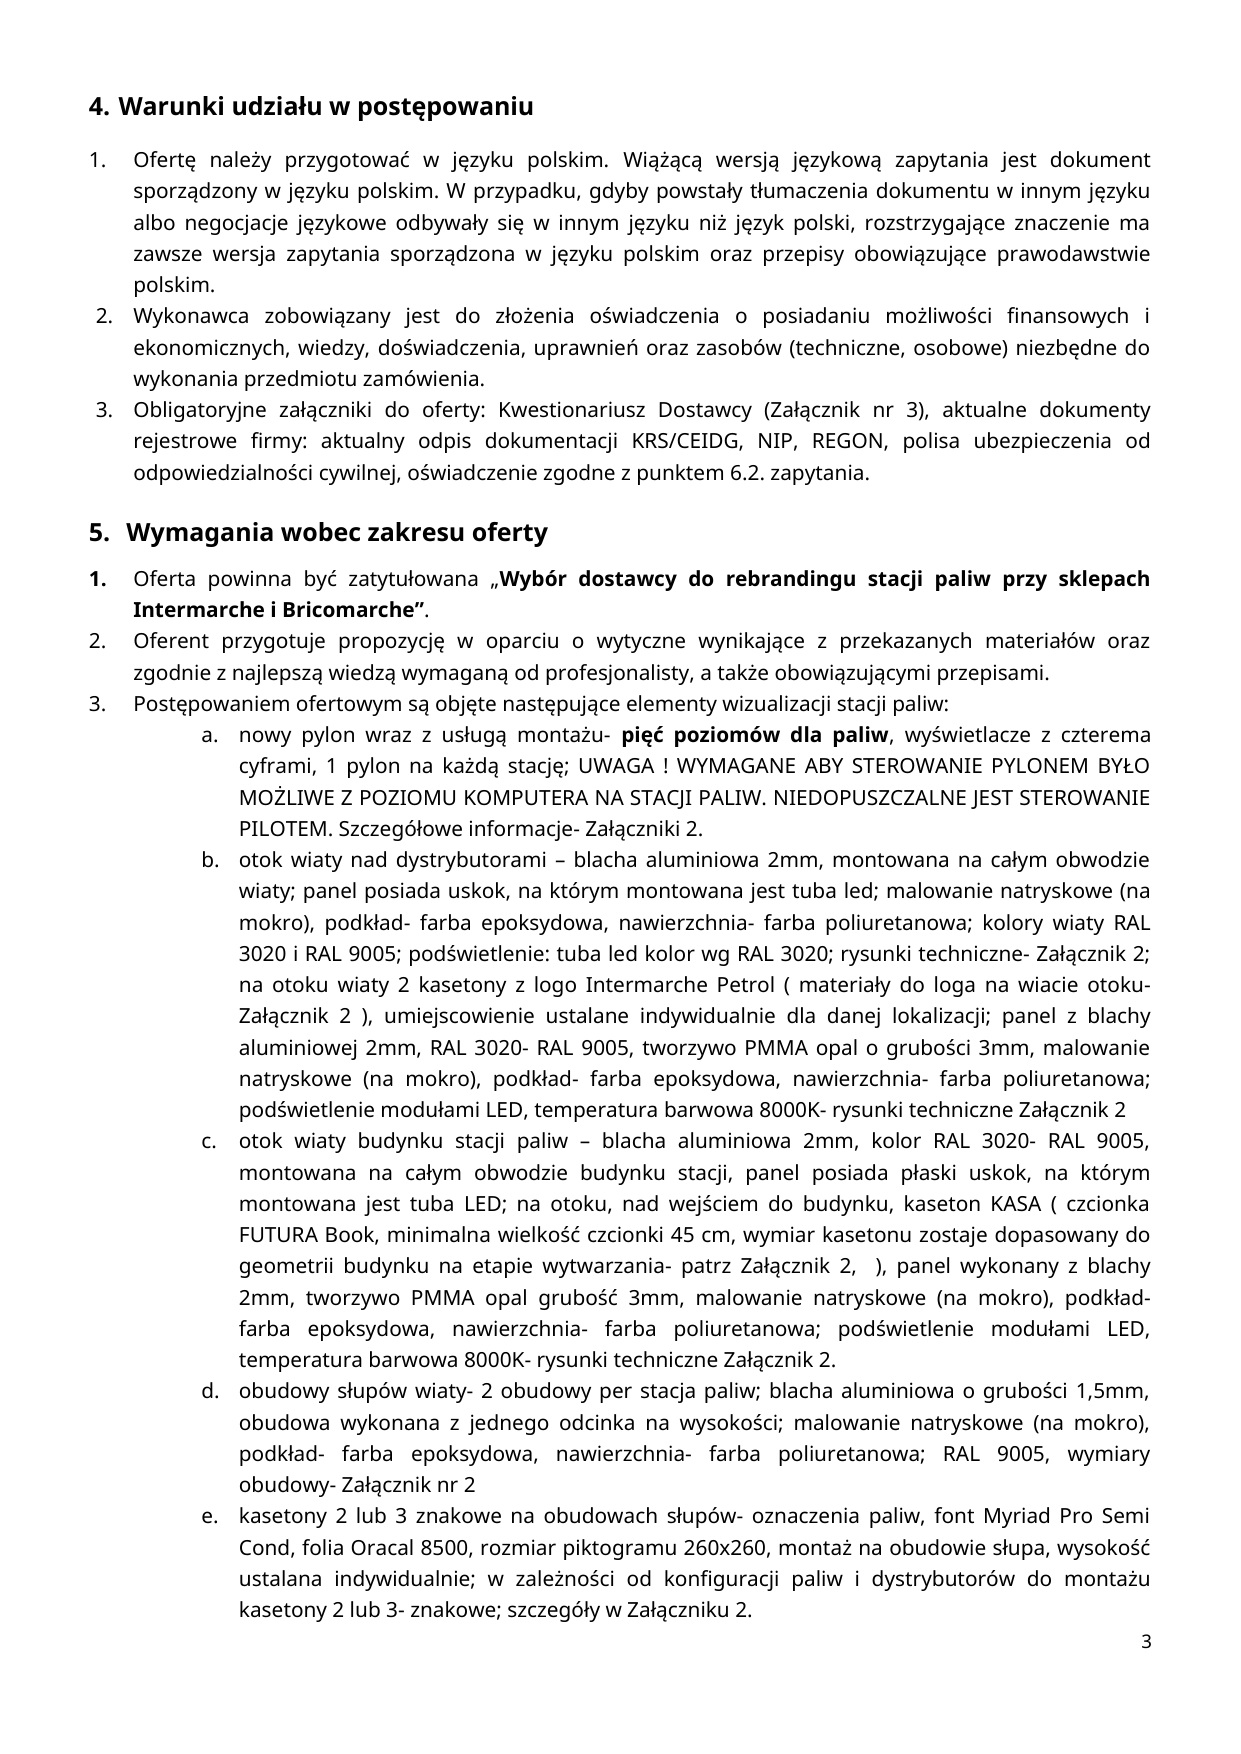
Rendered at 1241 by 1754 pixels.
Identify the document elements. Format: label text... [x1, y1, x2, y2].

list otok wiaty budynku stacji paliw – blacha aluminiowa 2mm, kolor RAL 3020- RAL 9005, montowana na całym obwodzie budynku stacji, panel posiada płaski uskok, na którym montowana jest tuba LED; na otoku, nad wejściem do budynku, kaseton KASA ( czcionka FUTURA Book, minimalna wielkość czcionki 45 cm, wymiar kasetonu zostaje dopasowany do geometrii budynku na etapie wytwarzania- patrz Załącznik 2, ), panel wykonany z blachy 2mm, tworzywo PMMA opal grubość 3mm, malowanie natryskowe (na mokro), podkład- farba epoksydowa, nawierzchnia- farba poliuretanowa; podświetlenie modułami LED, temperatura barwowa 8000K- rysunki techniczne Załącznik 2. [201, 1127, 1152, 1374]
list kasetony 2 lub 3 znakowe na obudowach słupów- oznaczenia paliw, font Myriad Pro Semi Cond, folia Oracal 8500, rozmiar piktogramu 260x260, montaż na obudowie słupa, wysokość ustalana indywidualnie; w zależności od konfiguracji paliw i dystrybutorów do montażu kasetony 2 lub 3- znakowe; szczegóły w Załączniku 2. [201, 1502, 1152, 1624]
list obudowy słupów wiaty- 2 obudowy per stacja paliw; blacha aluminiowa o grubości 1,5mm, obudowa wykonana z jednego odcinka na wysokości; malowanie natryskowe (na mokro), podkład- farba epoksydowa, nawierzchnia- farba poliuretanowa; RAL 9005, wymiary obudowy- Załącznik nr 2 [201, 1377, 1152, 1499]
list Ofertę należy przygotować w języku polskim. Wiążącą wersją językową zapytania jest dokument sporządzony w języku polskim. W przypadku, gdyby powstały tłumaczenia dokumentu w innym języku albo negocjacje językowe odbywały się w innym języku niż język polski, rozstrzygające znaczenie ma zawsze wersja zapytania sporządzona w języku polskim oraz przepisy obowiązujące prawodawstwie polskim. [89, 145, 1152, 299]
list Obligatoryjne załączniki do oferty: Kwestionariusz Dostawcy (Załącznik nr 3), aktualne dokumenty rejestrowe firmy: aktualny odpis dokumentacji KRS/CEIDG, NIP, REGON, polisa ubezpieczenia od odpowiedzialności cywilnej, oświadczenie zgodne z punktem 6.2. zapytania. [96, 395, 1152, 486]
list Wykonawca zobowiązany jest do złożenia oświadczenia o posiadaniu możliwości finansowych i ekonomicznych, wiedzy, doświadczenia, uprawnień oraz zasobów (techniczne, osobowe) niezbędne do wykonania przedmiotu zamówienia. [96, 302, 1152, 393]
list Oferent przygotuje propozycję w oparciu o wytyczne wynikające z przekazanych materiałów oraz zgodnie z najlepszą wiedzą wymaganą od profesjonalisty, a także obowiązującymi przepisami. [89, 627, 1152, 686]
list Warunki udziału w postępowaniu [89, 89, 1152, 123]
list Oferta powinna być zatytułowana „Wybór dostawcy do rebrandingu stacji paliw przy sklepach Intermarche i Bricomarche”. [89, 564, 1152, 624]
list Postępowaniem ofertowym są objęte następujące elementy wizualizacji stacji paliw: [89, 689, 1152, 717]
list otok wiaty nad dystrybutorami – blacha aluminiowa 2mm, montowana na całym obwodzie wiaty; panel posiada uskok, na którym montowana jest tuba led; malowanie natryskowe (na mokro), podkład- farba epoksydowa, nawierzchnia- farba poliuretanowa; kolory wiaty RAL 3020 i RAL 9005; podświetlenie: tuba led kolor wg RAL 3020; rysunki techniczne- Załącznik 2; na otoku wiaty 2 kasetony z logo Intermarche Petrol ( materiały do loga na wiacie otoku- Załącznik 2 ), umiejscowienie ustalane indywidualnie dla danej lokalizacji; panel z blachy aluminiowej 2mm, RAL 3020- RAL 9005, tworzywo PMMA opal o grubości 3mm, malowanie natryskowe (na mokro), podkład- farba epoksydowa, nawierzchnia- farba poliuretanowa; podświetlenie modułami LED, temperatura barwowa 8000K- rysunki techniczne Załącznik 2 [201, 845, 1152, 1124]
list Wymagania wobec zakresu oferty [89, 514, 1152, 548]
list nowy pylon wraz z usługą montażu- pięć poziomów dla paliw, wyświetlacze z czterema cyframi, 1 pylon na każdą stację; UWAGA ! WYMAGANE ABY STEROWANIE PYLONEM BYŁO MOŻLIWE Z POZIOMU KOMPUTERA NA STACJI PALIW. NIEDOPUSZCZALNE JEST STEROWANIE PILOTEM. Szczegółowe informacje- Załączniki 2. [201, 720, 1152, 842]
